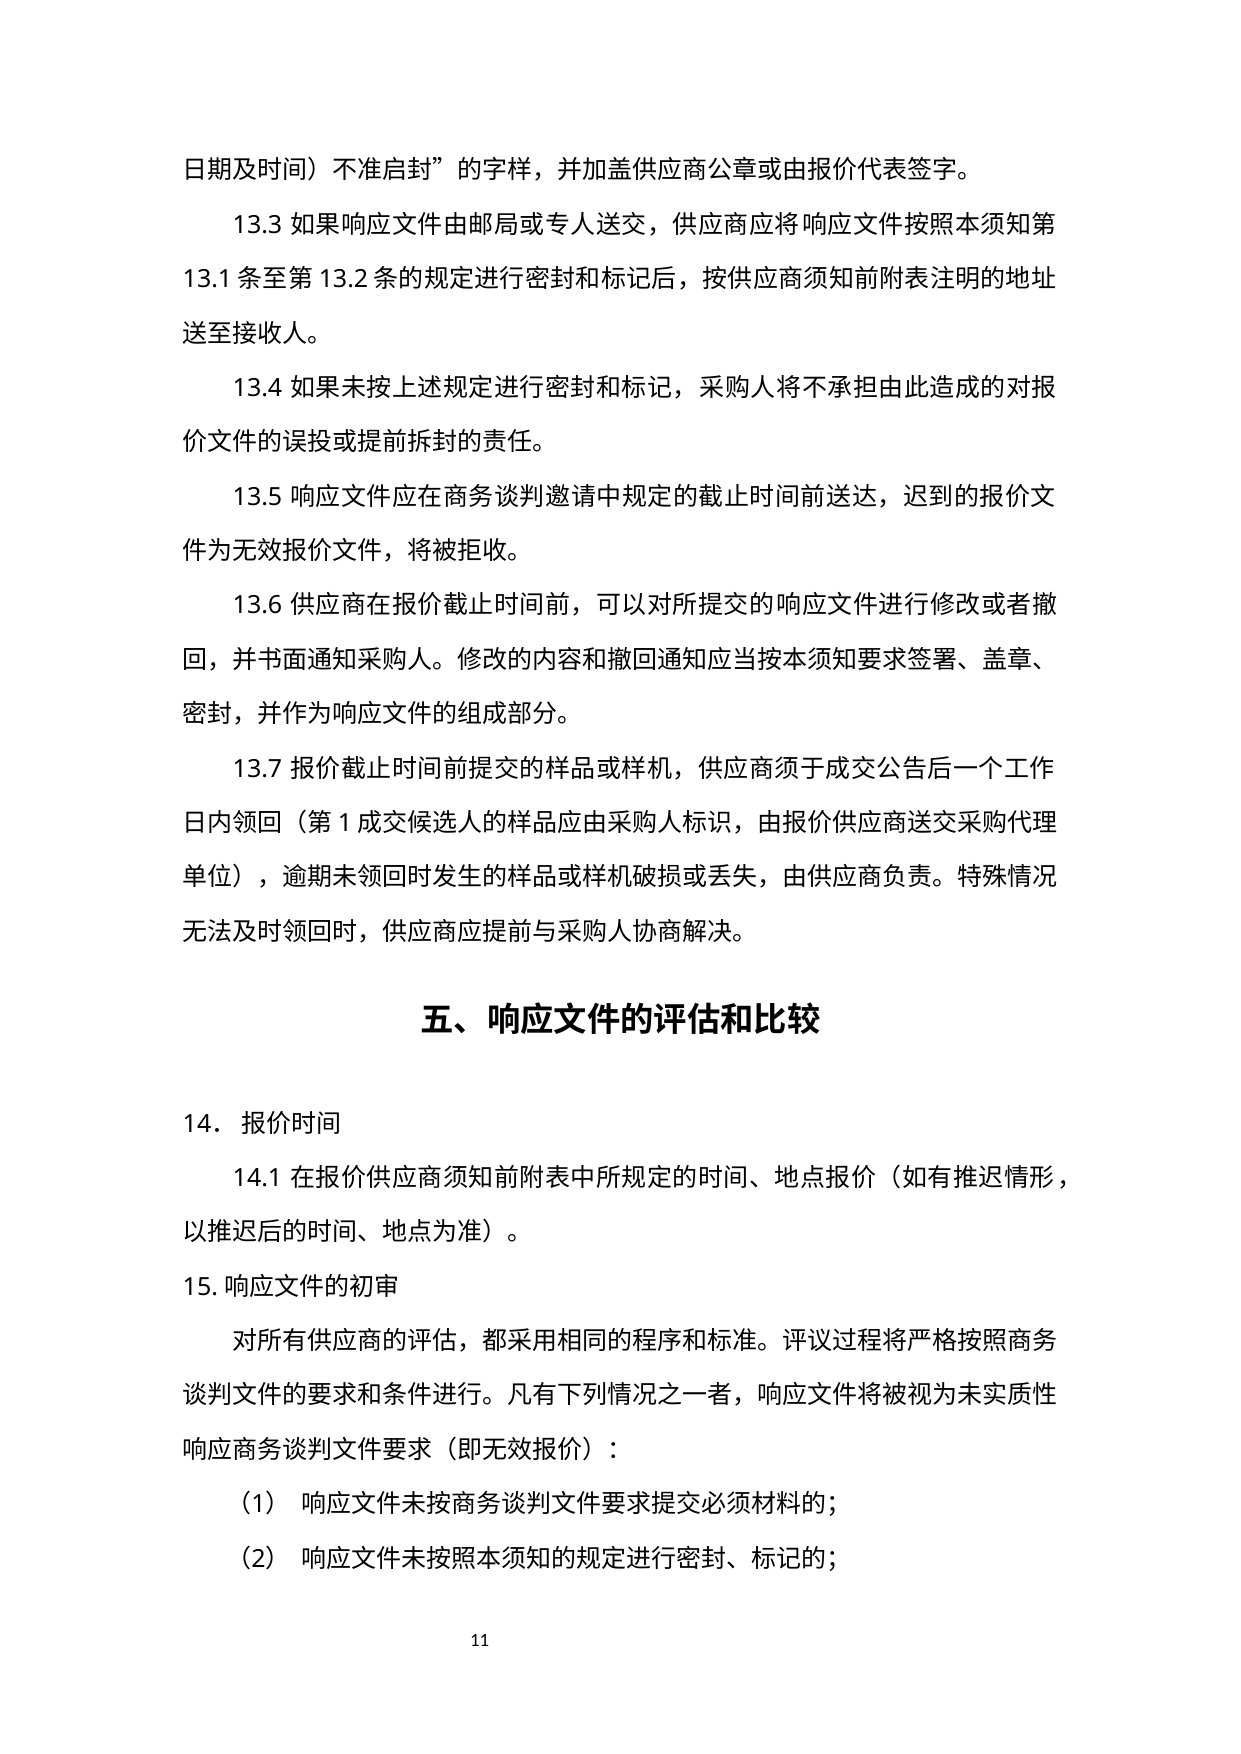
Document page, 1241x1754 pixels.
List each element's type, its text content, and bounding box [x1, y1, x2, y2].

text 15. 响应文件的初审 [182, 1266, 1058, 1302]
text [182, 150, 1058, 186]
text 13.5 响应文件应在商务谈判邀请中规定的截止时间前送达，迟到的报价文件为无效报价文件，将被拒收。 [182, 476, 1058, 567]
text 13.7 报价截止时间前提交的样品或样机，供应商须于成交公告后一个工作日内领回（第1成交候选人的样品应由采购人标识，由报价供应商送交采购代理单位），逾期未领回时发生的样品或样机破损或丢失，由供应商负责。特殊情况无法及时领回时，供应商应提前与采购人协商解决。 [182, 748, 1058, 947]
subtitle 五、响应文件的评估和比较 [182, 993, 1058, 1041]
text 13.6 供应商在报价截止时间前，可以对所提交的响应文件进行修改或者撤回，并书面通知采购人。修改的内容和撤回通知应当按本须知要求签署、盖章、密封，并作为响应文件的组成部分。 [182, 585, 1058, 730]
text 14． 报价时间 [182, 1103, 1058, 1139]
text 对所有供应商的评估，都采用相同的程序和标准。评议过程将严格按照商务谈判文件的要求和条件进行。凡有下列情况之一者，响应文件将被视为未实质性响应商务谈判文件要求（即无效报价）： [182, 1321, 1058, 1466]
text 13.3 如果响应文件由邮局或专人送交，供应商应将响应文件按照本须知第13.1条至第13.2条的规定进行密封和标记后，按供应商须知前附表注明的地址送至接收人。 [182, 204, 1058, 349]
text 14.1 在报价供应商须知前附表中所规定的时间、地点报价（如有推迟情形，以推迟后的时间、地点为准）。 [182, 1157, 1058, 1248]
list 响应文件未按照本须知的规定进行密封、标记的； [226, 1538, 1058, 1574]
list 响应文件未按商务谈判文件要求提交必须材料的； [226, 1484, 1058, 1520]
text 13.4 如果未按上述规定进行密封和标记，采购人将不承担由此造成的对报价文件的误投或提前拆封的责任。 [182, 367, 1058, 458]
